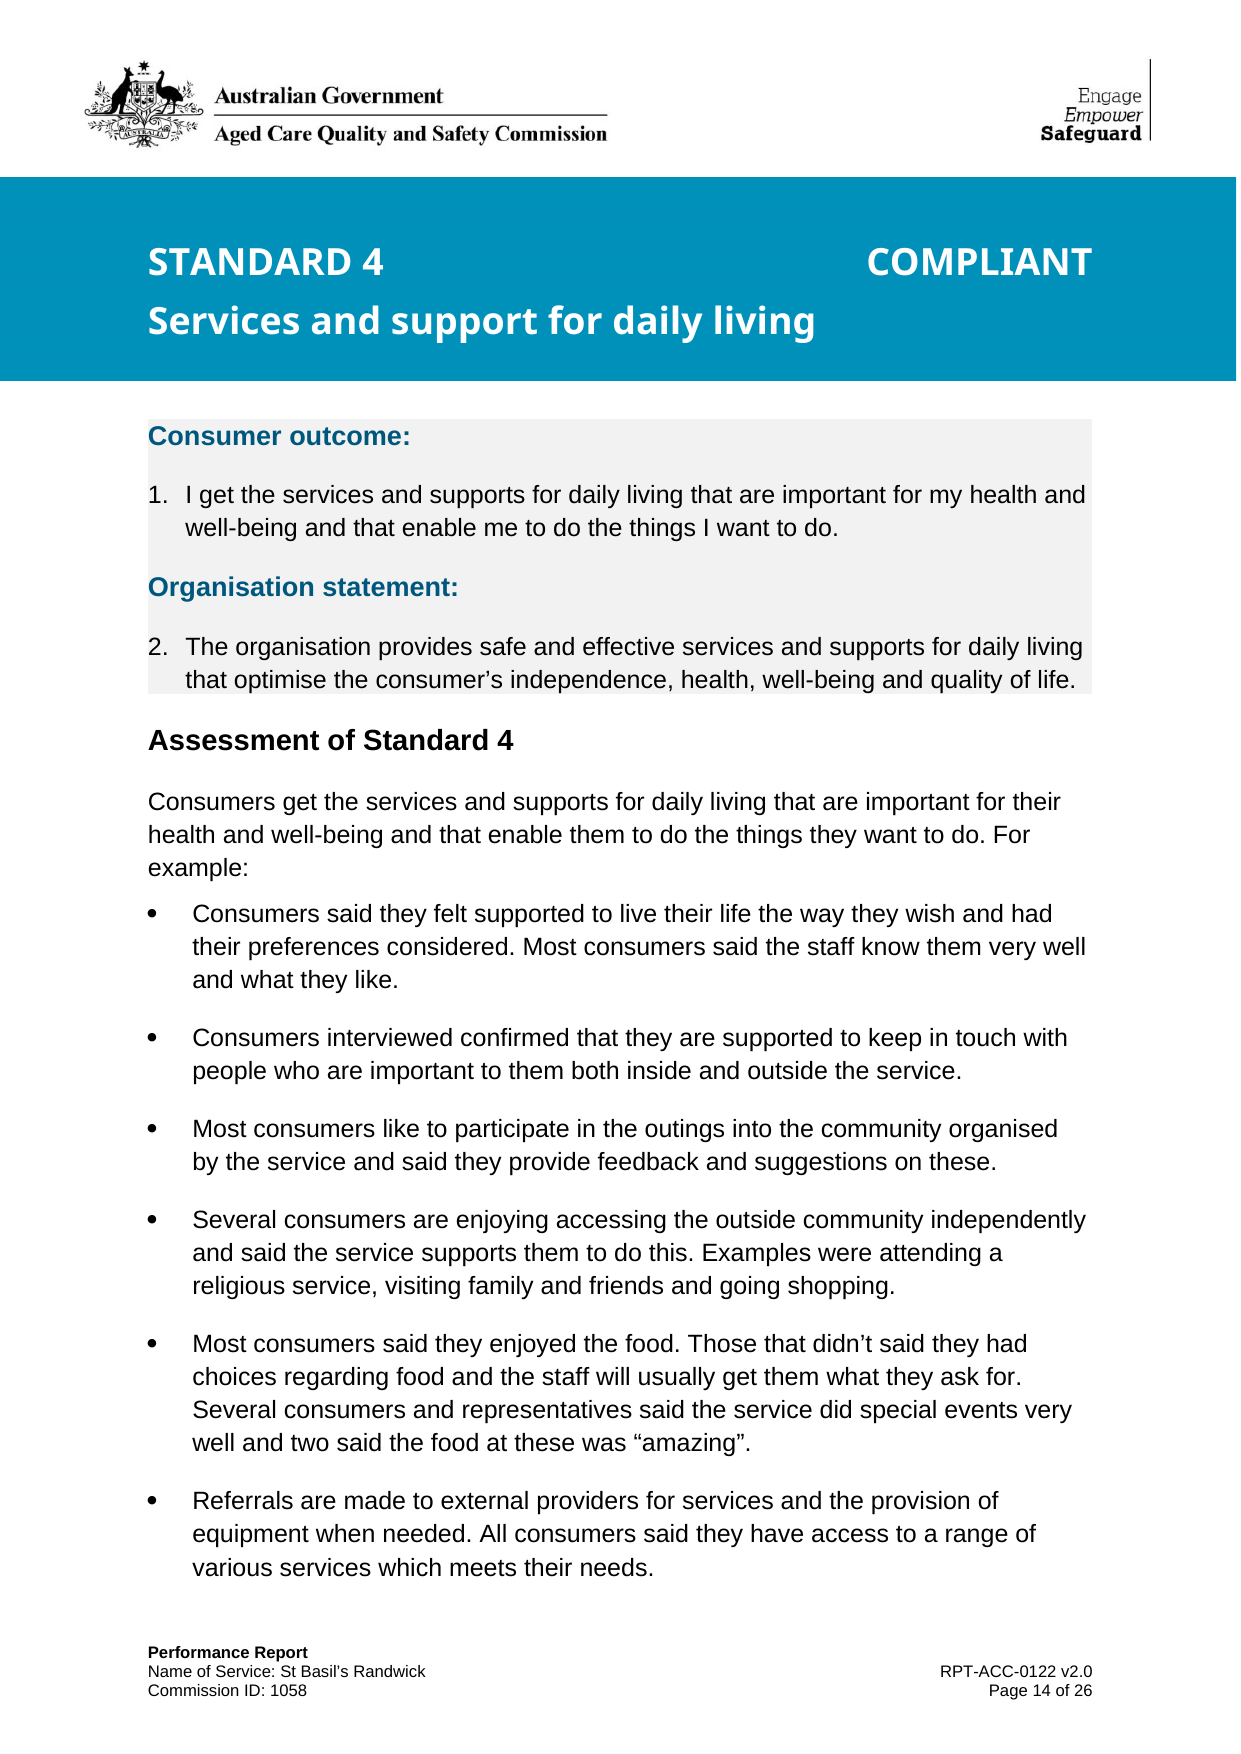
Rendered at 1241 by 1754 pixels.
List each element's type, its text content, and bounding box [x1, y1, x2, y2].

text Consumers get the services and supports for daily living that are important for their health and well-being and that enable them to do the things they want to do. For example: [148, 787, 1092, 882]
subtitle Assessment of Standard 4 [148, 723, 1092, 757]
subtitle Consumer outcome: [148, 419, 1092, 451]
list Consumers said they felt supported to live their life the way they wish and had their preferences considered. Most consumers said the staff know them very well and what they like. [148, 898, 1092, 993]
list Several consumers are enjoying accessing the outside community independently and said the service supports them to do this. Examples were attending a religious service, visiting family and friends and going shopping. [148, 1205, 1092, 1300]
list Most consumers like to participate in the outings into the community organised by the service and said they provide feedback and suggestions on these. [148, 1114, 1092, 1176]
subtitle Organisation statement: [148, 571, 1092, 603]
picture [0, 0, 1239, 169]
list I get the services and supports for daily living that are important for my health and well-being and that enable me to do the things I want to do. [148, 480, 1092, 542]
list Most consumers said they enjoyed the food. Those that didn’t said they had choices regarding food and the staff will usually get them what they ask for. Several consumers and representatives said the service did special events very well and two said the food at these was “amazing”. [148, 1329, 1092, 1457]
list Consumers interviewed confirmed that they are supported to keep in touch with people who are important to them both inside and outside the service. [148, 1023, 1092, 1084]
list The organisation provides safe and effective services and supports for daily living that optimise the consumer’s independence, health, well-being and quality of life. [148, 632, 1092, 694]
subtitle STANDARD 4 COMPLIANT Services and support for daily living [148, 236, 1092, 345]
list Referrals are made to external providers for services and the provision of equipment when needed. All consumers said they have access to a range of various services which meets their needs. [148, 1486, 1092, 1581]
